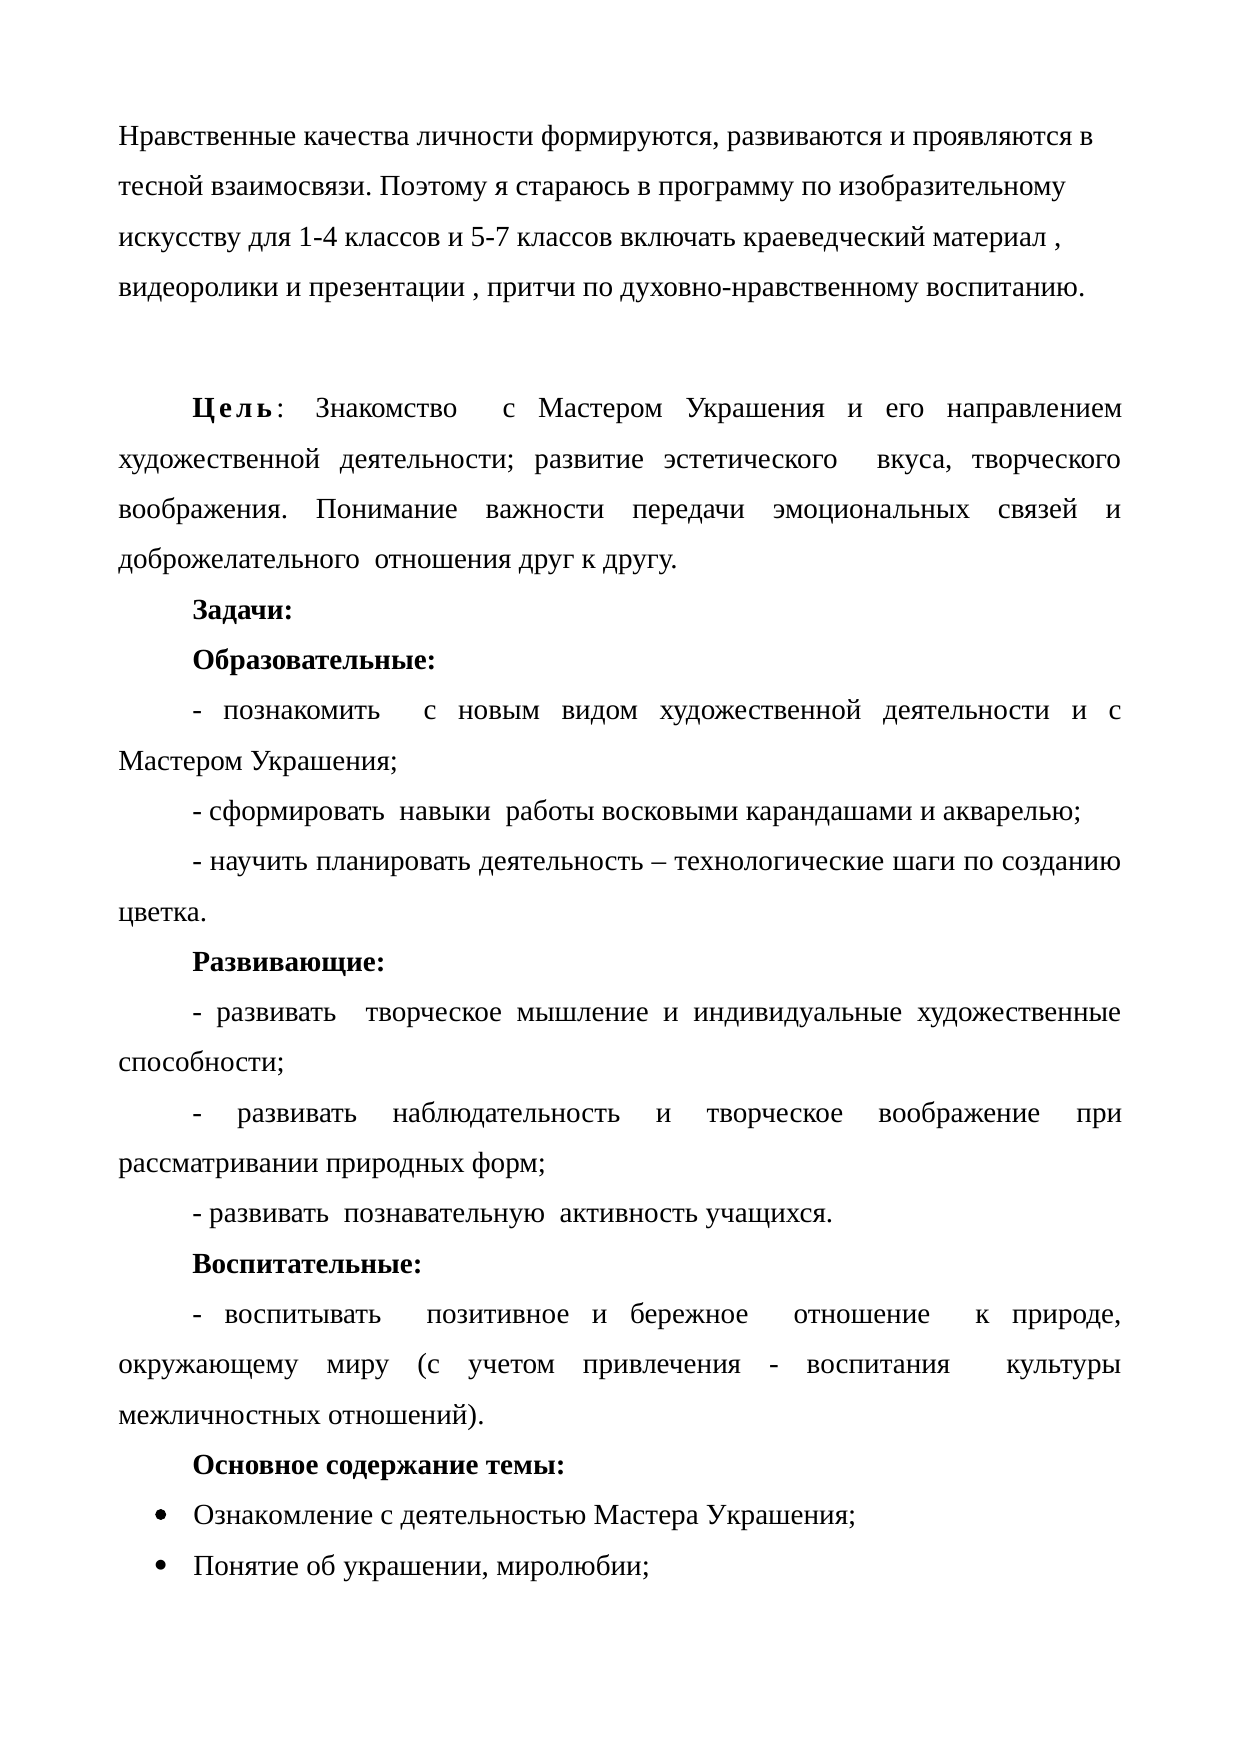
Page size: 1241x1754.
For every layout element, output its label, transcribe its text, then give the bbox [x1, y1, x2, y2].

text - развивать познавательную активность учащихся. [118, 1196, 1122, 1229]
text Образовательные: [118, 642, 1122, 676]
text - воспитывать позитивное и бережное отношение к природе, окружающему миру (с учетом привлечения - воспитания культуры межличностных отношений). [118, 1296, 1122, 1430]
list Ознакомление с деятельностью Мастера Украшения; [156, 1497, 1122, 1531]
text Воспитательные: [118, 1246, 1122, 1279]
text Цель: Знакомство с Мастером Украшения и его направлением художественной деятельности; развитие эстетического вкуса, творческого воображения. Понимание важности передачи эмоциональных связей и доброжелательного отношения друг к другу. [118, 391, 1122, 575]
text Нравственные качества личности формируются, развиваются и проявляются в тесной взаимосвязи. Поэтому я стараюсь в программу по изобразительному искусству для 1-4 классов и 5-7 классов включать краеведческий материал , видеоролики и презентации , притчи по духовно-нравственному воспитанию. [118, 118, 1122, 303]
list Понятие об украшении, миролюбии; [156, 1548, 1122, 1581]
text Основное содержание темы: [118, 1447, 1122, 1481]
text Задачи: [118, 592, 1122, 625]
text - научить планировать деятельность – технологические шаги по созданию цветка. [118, 843, 1122, 927]
text - сформировать навыки работы восковыми карандашами и акварелью; [118, 793, 1122, 827]
text Развивающие: [118, 944, 1122, 977]
text - развивать творческое мышление и индивидуальные художественные способности; [118, 994, 1122, 1078]
text - познакомить с новым видом художественной деятельности и с Мастером Украшения; [118, 692, 1122, 776]
text - развивать наблюдательность и творческое воображение при рассматривании природных форм; [118, 1095, 1122, 1179]
